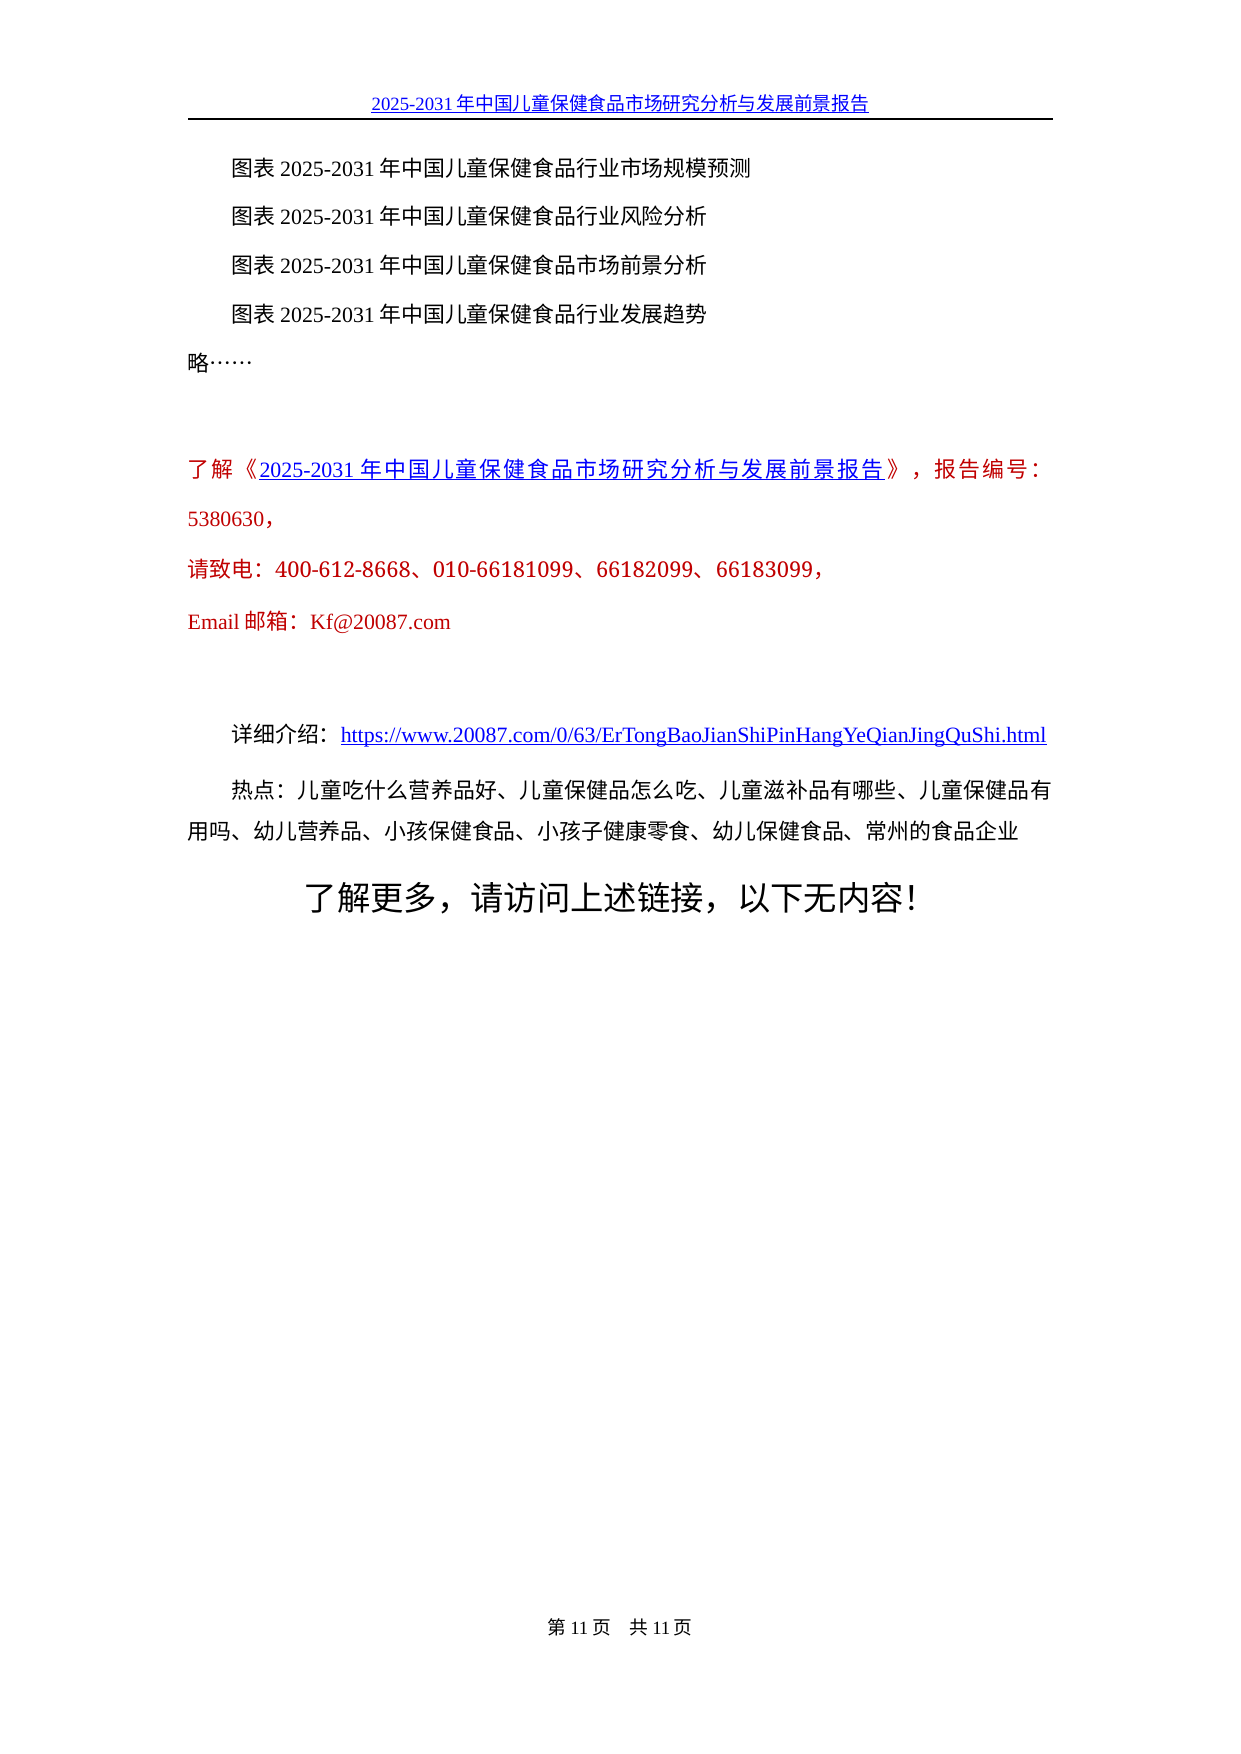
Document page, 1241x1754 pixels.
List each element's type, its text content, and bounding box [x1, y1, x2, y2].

title 了解更多，请访问上述链接，以下无内容！ [187, 864, 1053, 929]
text 热点：儿童吃什么营养品好、儿童保健品怎么吃、儿童滋补品有哪些、儿童保健品有用吗、幼儿营养品、小孩保健食品、小孩子健康零食、幼儿保健食品、常州的食品企业 [187, 773, 1053, 846]
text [187, 150, 1053, 378]
text Email邮箱：Kf@20087.com [187, 603, 1053, 636]
text 请致电：400-612-8668、010-66181099、66182099、66183099， [187, 552, 1053, 584]
text 详细介绍：https://www.20087.com/0/63/ErTongBaoJianShiPinHangYeQianJingQuShi.html [187, 716, 1053, 749]
text 了解《2025-2031年中国儿童保健食品市场研究分析与发展前景报告》，报告编号：5380630， [187, 452, 1053, 533]
